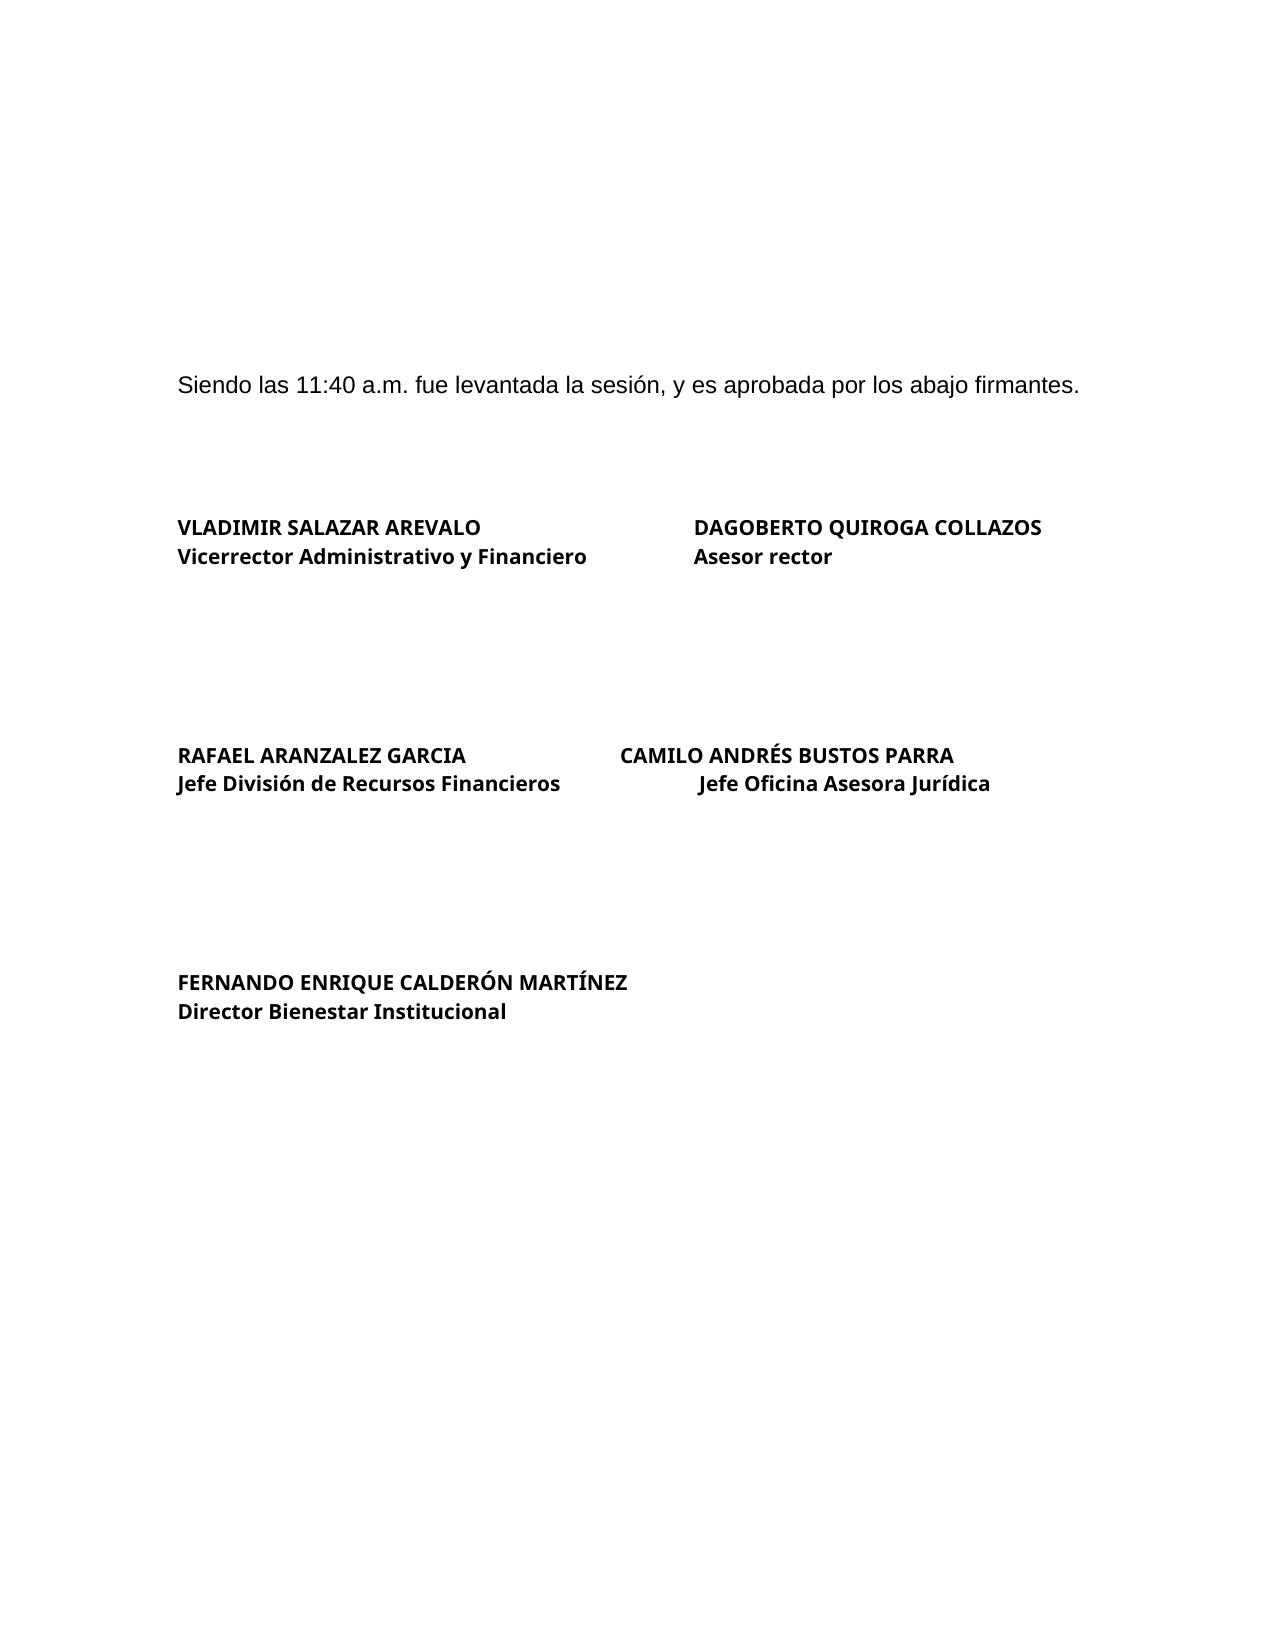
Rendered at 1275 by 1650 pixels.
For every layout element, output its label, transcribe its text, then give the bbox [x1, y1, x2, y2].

text FERNANDO ENRIQUE CALDERÓN MARTÍNEZ [177, 968, 1098, 997]
text VLADIMIR SALAZAR AREVALO DAGOBERTO QUIROGA COLLAZOS [177, 513, 1098, 542]
text Director Bienestar Institucional [177, 997, 1098, 1025]
text RAFAEL ARANZALEZ GARCIA CAMILO ANDRÉS BUSTOS PARRA [177, 741, 1098, 769]
text Siendo las 11:40 a.m. fue levantada la sesión, y es aprobada por los abajo firmantes. [177, 371, 1098, 399]
text Jefe División de Recursos Financieros Jefe Oficina Asesora Jurídica [177, 769, 1098, 798]
text Vicerrector Administrativo y Financiero Asesor rector [177, 542, 1098, 570]
